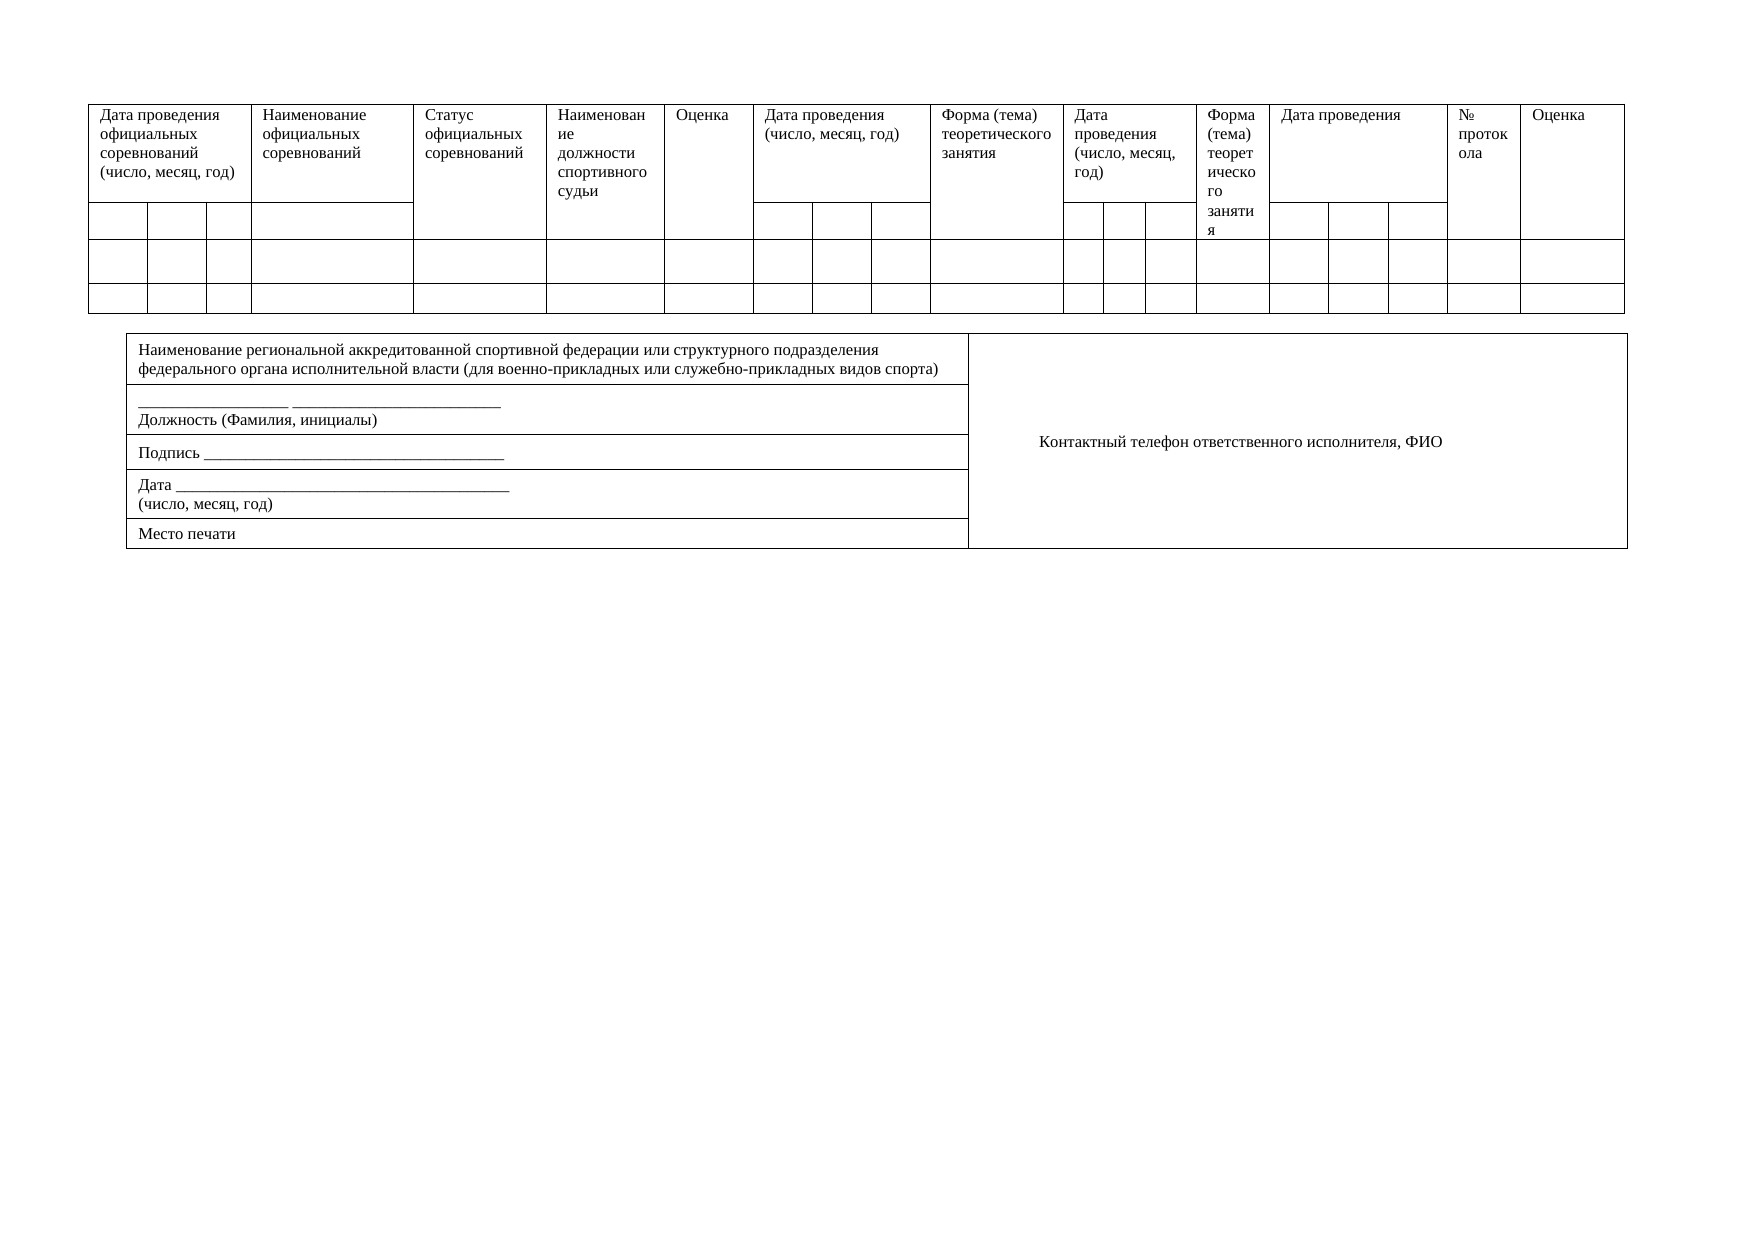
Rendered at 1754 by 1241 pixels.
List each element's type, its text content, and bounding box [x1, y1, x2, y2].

table_cell [89, 203, 147, 239]
table_cell [1064, 284, 1103, 313]
table_cell [872, 203, 930, 239]
table_cell [1329, 203, 1388, 239]
table_cell Форма (тема) теоретического занятия [931, 105, 1063, 239]
table_cell [207, 203, 251, 239]
table_cell [148, 284, 206, 313]
table_cell [1521, 284, 1624, 313]
table_cell Дата проведения (число, месяц, год) [1064, 105, 1196, 202]
table_cell [1104, 284, 1145, 313]
table_cell [813, 284, 871, 313]
table_cell [207, 284, 251, 313]
table_cell [754, 203, 812, 239]
table_cell [665, 240, 753, 283]
table_cell [1521, 240, 1624, 283]
table_cell [1104, 240, 1145, 283]
table_cell Оценка [1521, 105, 1624, 239]
table_header Наименование региональной аккредитованной спортивной федерации или структурного подразделения федерального органа исполнительной власти (для военно-прикладных или служебно-прикладных видов спорта) [127, 334, 968, 384]
table_cell [252, 284, 413, 313]
table_cell [1197, 284, 1269, 313]
table_cell [207, 240, 251, 283]
table_cell Дата проведения (число, месяц, год) [754, 105, 930, 202]
table_cell [754, 284, 812, 313]
table_cell [414, 240, 546, 283]
table_cell [414, 284, 546, 313]
table_cell [1146, 284, 1196, 313]
table_cell [1146, 203, 1196, 239]
table_cell [931, 284, 1063, 313]
table_cell [89, 284, 147, 313]
table_cell [1270, 203, 1328, 239]
table_cell [252, 203, 413, 239]
table_cell __________________ _________________________ Должность (Фамилия, инициалы) [127, 385, 968, 434]
table_cell [547, 284, 664, 313]
table_cell Наименование официальных соревнований [252, 105, 413, 202]
table_cell [1064, 240, 1103, 283]
table_cell [1146, 240, 1196, 283]
table_cell [1270, 284, 1328, 313]
table_cell Дата проведения [1270, 105, 1447, 202]
table_cell [1329, 284, 1388, 313]
table_cell [1448, 240, 1520, 283]
table_cell [931, 240, 1063, 283]
table_cell [1197, 240, 1269, 283]
table_cell [754, 240, 812, 283]
table_cell [1389, 284, 1447, 313]
table_cell [665, 284, 753, 313]
table_cell [252, 240, 413, 283]
table_cell № протокола [1448, 105, 1520, 239]
table_cell Статус официальных соревнований [414, 105, 546, 239]
table_cell [1270, 240, 1328, 283]
table_cell Наименование должности спортивного судьи [547, 105, 664, 239]
table_header Контактный телефон ответственного исполнителя, ФИО [969, 334, 1627, 548]
table_cell [813, 240, 871, 283]
table_cell [1329, 240, 1388, 283]
table_cell [1389, 240, 1447, 283]
table_cell [89, 240, 147, 283]
table_cell [148, 240, 206, 283]
table_cell Дата ________________________________________ (число, месяц, год) [127, 470, 968, 518]
table_cell [1064, 203, 1103, 239]
table_cell Подпись ____________________________________ [127, 435, 968, 469]
table_cell Дата проведения официальных соревнований (число, месяц, год) [89, 105, 251, 202]
table_cell [813, 203, 871, 239]
table_cell [547, 240, 664, 283]
table_cell Форма (тема) теоретического занятия [1197, 105, 1269, 239]
table_cell [1448, 284, 1520, 313]
table_cell [148, 203, 206, 239]
table_cell [872, 284, 930, 313]
table_cell [872, 240, 930, 283]
table_cell [1104, 203, 1145, 239]
table_cell Место печати [127, 519, 968, 548]
table_cell [1389, 203, 1447, 239]
table_cell Оценка [665, 105, 753, 239]
